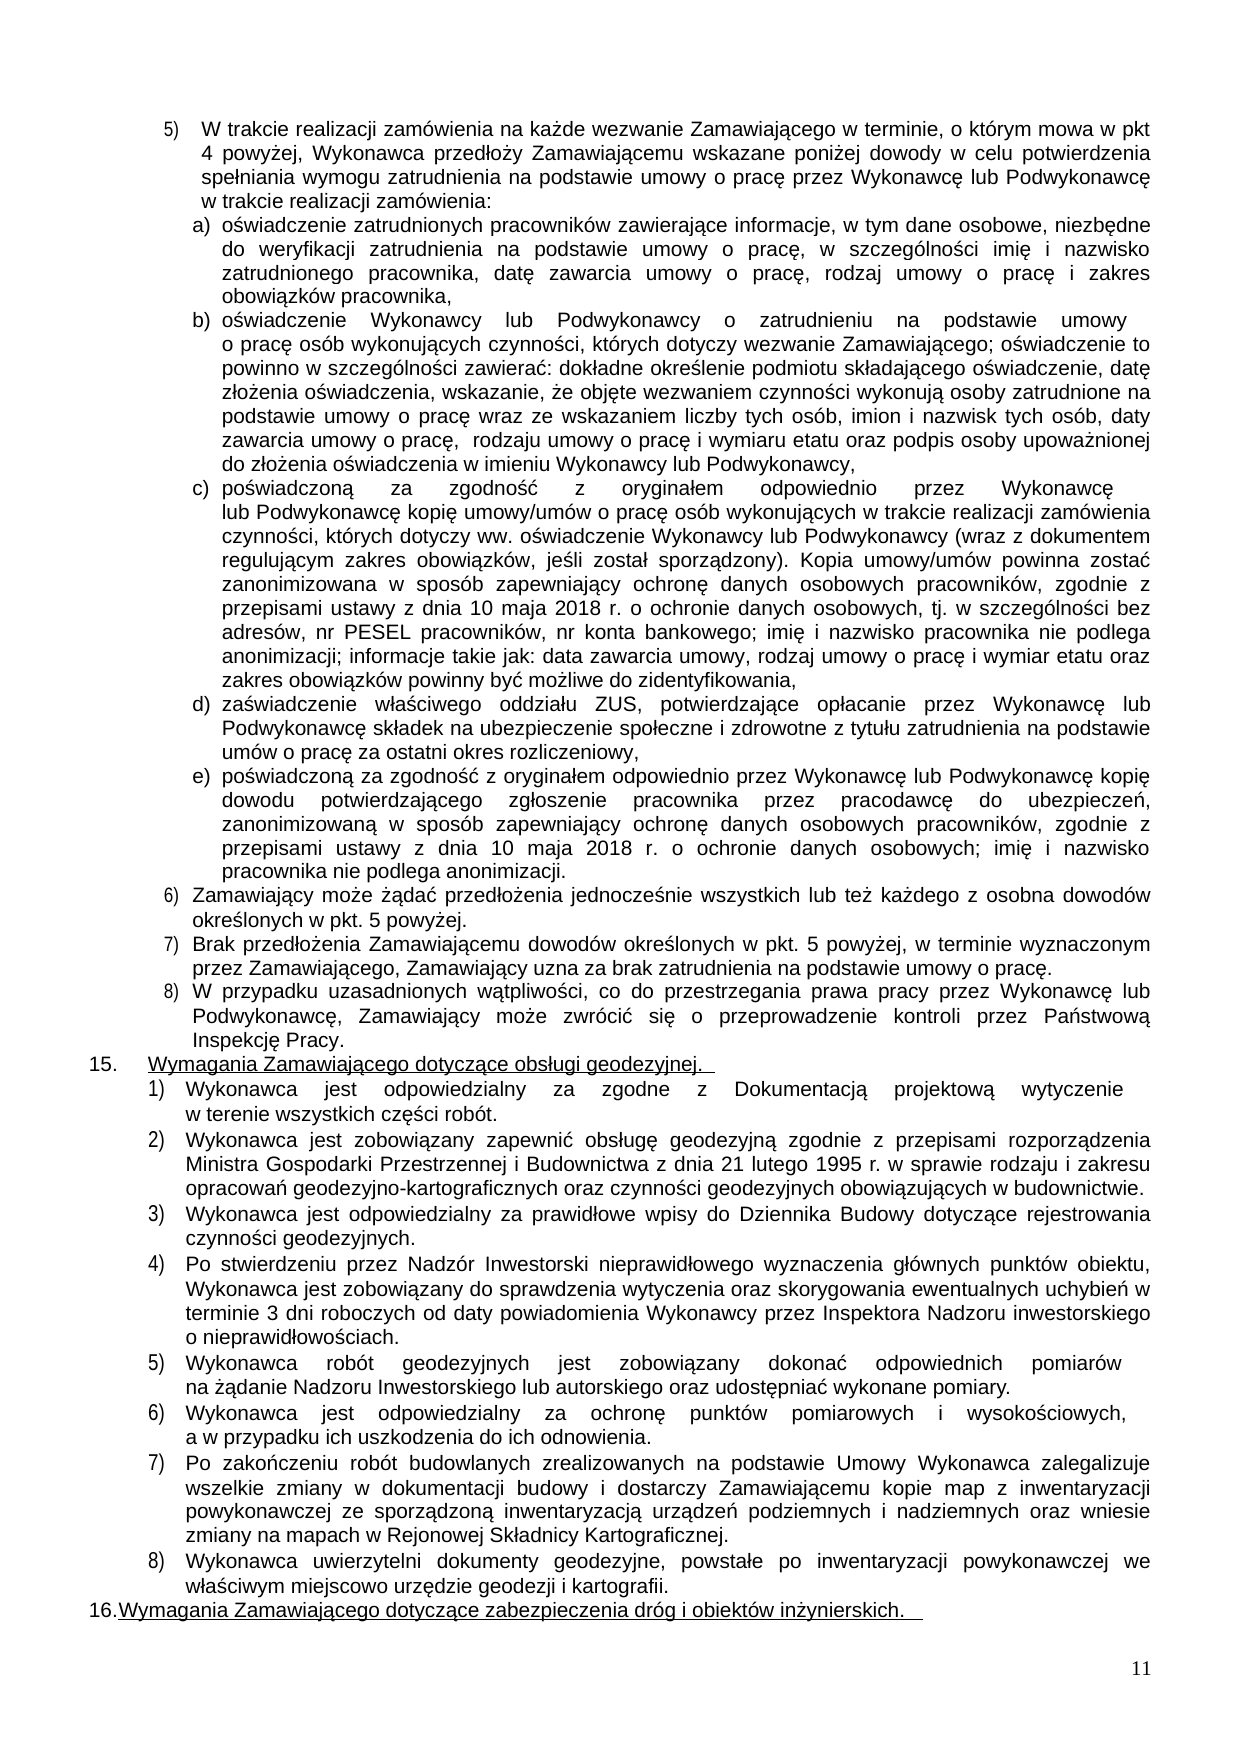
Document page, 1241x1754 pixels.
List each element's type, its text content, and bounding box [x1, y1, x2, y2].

list Wykonawca jest odpowiedzialny za prawidłowe wpisy do Dziennika Budowy dotyczące rejestrowania czynności geodezyjnych. [148, 1200, 1152, 1250]
list Wykonawca uwierzytelni dokumenty geodezyjne, powstałe po inwentaryzacji powykonawczej we właściwym miejscowo urzędzie geodezji i kartografii. [148, 1547, 1152, 1598]
list W trakcie realizacji zamówienia na każde wezwanie Zamawiającego w terminie, o którym mowa w pkt 4 powyżej, Wykonawca przedłoży Zamawiającemu wskazane poniżej dowody w celu potwierdzenia spełniania wymogu zatrudnienia na podstawie umowy o pracę przez Wykonawcę lub Podwykonawcę w trakcie realizacji zamówienia: [164, 117, 1152, 212]
list Zamawiający może żądać przedłożenia jednocześnie wszystkich lub też każdego z osobna dowodów określonych w pkt. 5 powyżej. [164, 883, 1152, 931]
list Wymagania Zamawiającego dotyczące obsługi geodezyjnej. [89, 1051, 1152, 1075]
list Po zakończeniu robót budowlanych zrealizowanych na podstawie Umowy Wykonawca zalegalizuje wszelkie zmiany w dokumentacji budowy i dostarczy Zamawiającemu kopie map z inwentaryzacji powykonawczej ze sporządzoną inwentaryzacją urządzeń podziemnych i nadziemnych oraz wniesie zmiany na mapach w Rejonowej Składnicy Kartograficznej. [148, 1449, 1152, 1547]
list oświadczenie zatrudnionych pracowników zawierające informacje, w tym dane osobowe, niezbędne do weryfikacji zatrudnienia na podstawie umowy o pracę, w szczególności imię i nazwisko zatrudnionego pracownika, datę zawarcia umowy o pracę, rodzaj umowy o pracę i zakres obowiązków pracownika, [192, 212, 1152, 308]
list Wykonawca jest zobowiązany zapewnić obsługę geodezyjną zgodnie z przepisami rozporządzenia Ministra Gospodarki Przestrzennej i Budownictwa z dnia 21 lutego 1995 r. w sprawie rodzaju i zakresu opracowań geodezyjno-kartograficznych oraz czynności geodezyjnych obowiązujących w budownictwie. [148, 1126, 1152, 1200]
list poświadczoną za zgodność z oryginałem odpowiednio przez Wykonawcę lub Podwykonawcę kopię dowodu potwierdzającego zgłoszenie pracownika przez pracodawcę do ubezpieczeń, zanonimizowaną w sposób zapewniający ochronę danych osobowych pracowników, zgodnie z przepisami ustawy z dnia 10 maja 2018 r. o ochronie danych osobowych; imię i nazwisko pracownika nie podlega anonimizacji. [192, 763, 1152, 883]
list poświadczoną za zgodność z oryginałem odpowiednio przez Wykonawcę lub Podwykonawcę kopię umowy/umów o pracę osób wykonujących w trakcie realizacji zamówienia czynności, których dotyczy ww. oświadczenie Wykonawcy lub Podwykonawcy (wraz z dokumentem regulującym zakres obowiązków, jeśli został sporządzony). Kopia umowy/umów powinna zostać zanonimizowana w sposób zapewniający ochronę danych osobowych pracowników, zgodnie z przepisami ustawy z dnia 10 maja 2018 r. o ochronie danych osobowych, tj. w szczególności bez adresów, nr PESEL pracowników, nr konta bankowego; imię i nazwisko pracownika nie podlega anonimizacji; informacje takie jak: data zawarcia umowy, rodzaj umowy o pracę i wymiar etatu oraz zakres obowiązków powinny być możliwe do zidentyfikowania, [192, 476, 1152, 692]
list Wykonawca jest odpowiedzialny za zgodne z Dokumentacją projektową wytyczenie w terenie wszystkich części robót. [148, 1075, 1152, 1126]
list Po stwierdzeniu przez Nadzór Inwestorski nieprawidłowego wyznaczenia głównych punktów obiektu, Wykonawca jest zobowiązany do sprawdzenia wytyczenia oraz skorygowania ewentualnych uchybień w terminie 3 dni roboczych od daty powiadomienia Wykonawcy przez Inspektora Nadzoru inwestorskiego o nieprawidłowościach. [148, 1250, 1152, 1348]
list Wymagania Zamawiającego dotyczące zabezpieczenia dróg i obiektów inżynierskich. [89, 1598, 1152, 1622]
list zaświadczenie właściwego oddziału ZUS, potwierdzające opłacanie przez Wykonawcę lub Podwykonawcę składek na ubezpieczenie społeczne i zdrowotne z tytułu zatrudnienia na podstawie umów o pracę za ostatni okres rozliczeniowy, [192, 692, 1152, 763]
list oświadczenie Wykonawcy lub Podwykonawcy o zatrudnieniu na podstawie umowy o pracę osób wykonujących czynności, których dotyczy wezwanie Zamawiającego; oświadczenie to powinno w szczególności zawierać: dokładne określenie podmiotu składającego oświadczenie, datę złożenia oświadczenia, wskazanie, że objęte wezwaniem czynności wykonują osoby zatrudnione na podstawie umowy o pracę wraz ze wskazaniem liczby tych osób, imion i nazwisk tych osób, daty zawarcia umowy o pracę, rodzaju umowy o pracę i wymiaru etatu oraz podpis osoby upoważnionej do złożenia oświadczenia w imieniu Wykonawcy lub Podwykonawcy, [192, 308, 1152, 476]
list Wykonawca jest odpowiedzialny za ochronę punktów pomiarowych i wysokościowych, a w przypadku ich uszkodzenia do ich odnowienia. [148, 1399, 1152, 1449]
list Brak przedłożenia Zamawiającemu dowodów określonych w pkt. 5 powyżej, w terminie wyznaczonym przez Zamawiającego, Zamawiający uzna za brak zatrudnienia na podstawie umowy o pracę. [164, 931, 1152, 979]
list W przypadku uzasadnionych wątpliwości, co do przestrzegania prawa pracy przez Wykonawcę lub Podwykonawcę, Zamawiający może zwrócić się o przeprowadzenie kontroli przez Państwową Inspekcję Pracy. [164, 979, 1152, 1051]
list Wykonawca robót geodezyjnych jest zobowiązany dokonać odpowiednich pomiarów na żądanie Nadzoru Inwestorskiego lub autorskiego oraz udostępniać wykonane pomiary. [148, 1348, 1152, 1399]
